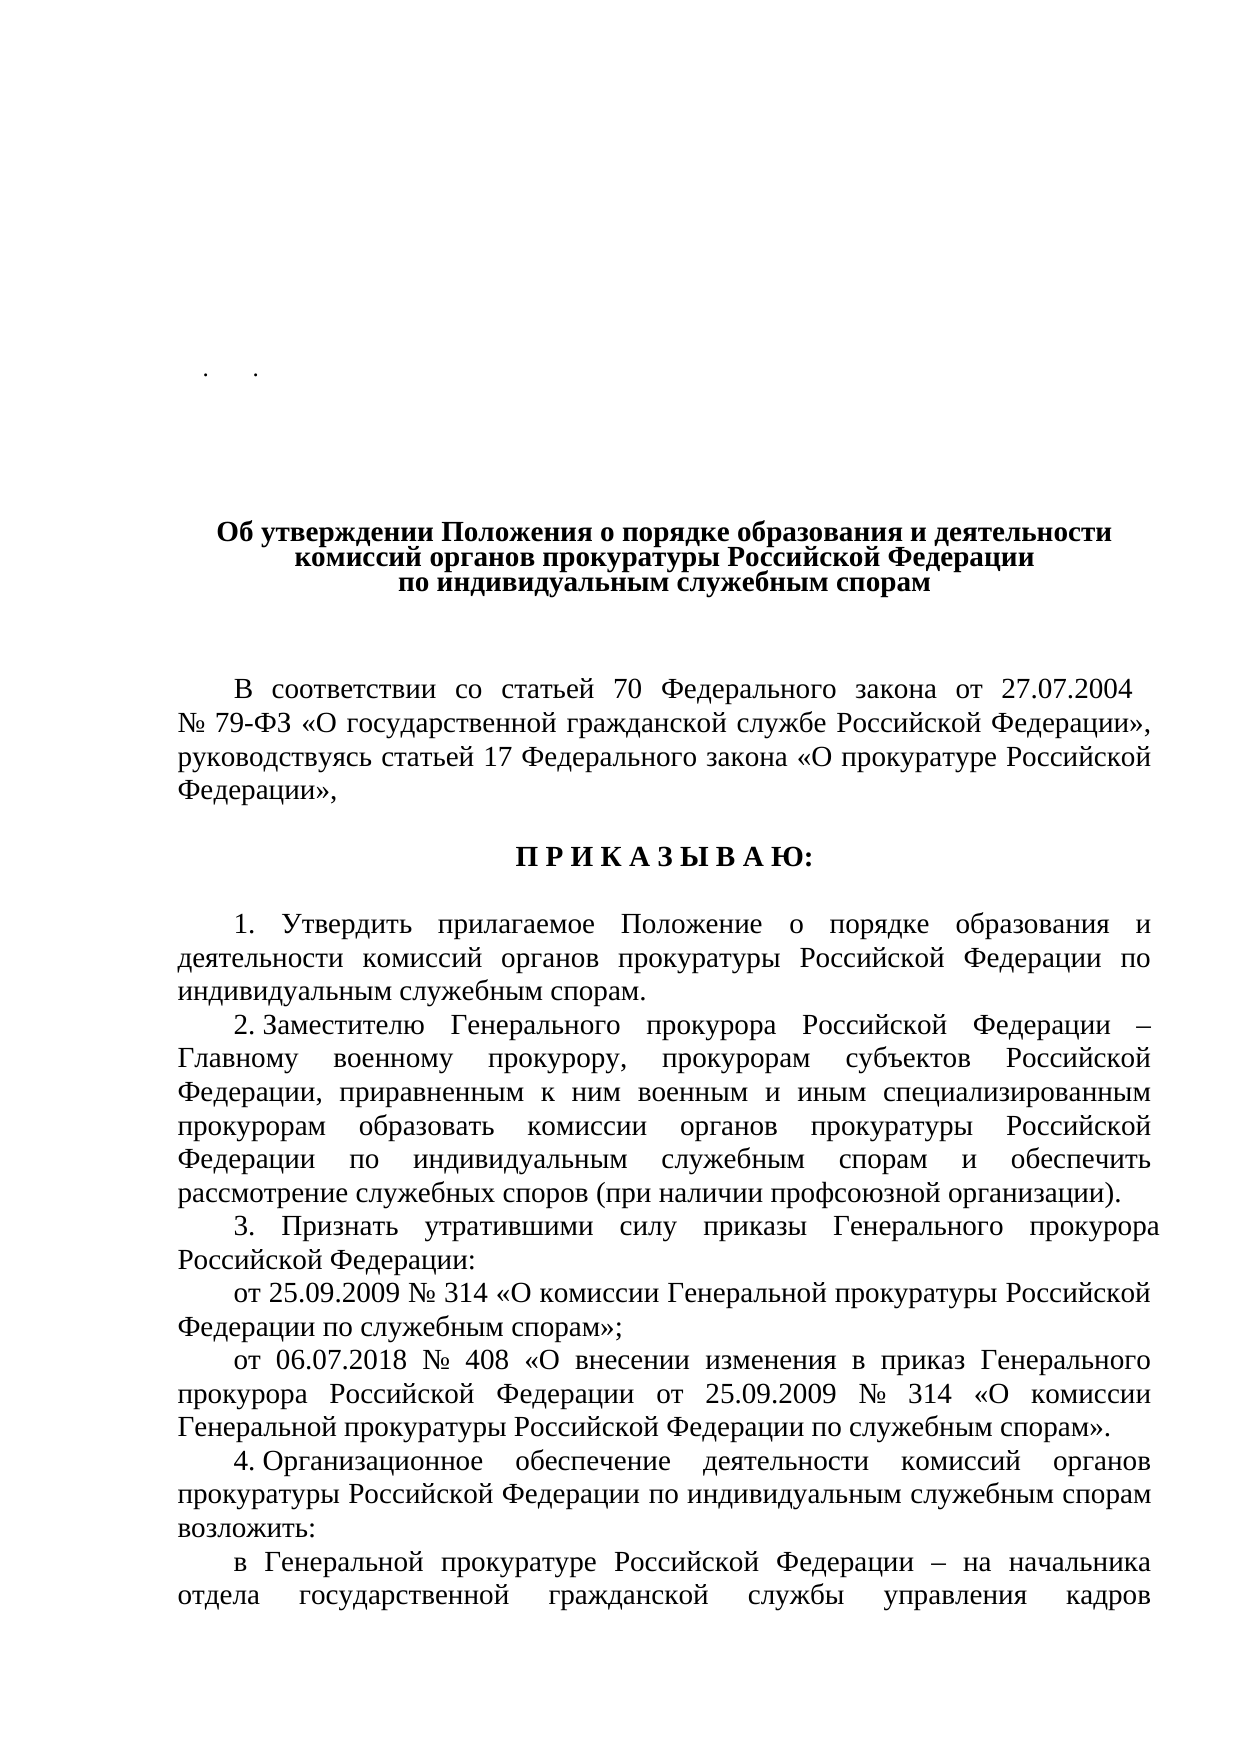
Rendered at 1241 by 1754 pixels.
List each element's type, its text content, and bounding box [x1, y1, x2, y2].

text . . [177, 353, 1152, 382]
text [177, 1544, 1152, 1611]
text Об утверждении Положения о порядке образования и деятельности комиссий органов прокуратуры Российской Федерации [177, 522, 1152, 572]
text 4. Организационное обеспечение деятельности комиссий органов прокуратуры Российской Федерации по индивидуальным служебным спорам возложить: [177, 1443, 1152, 1544]
text 1. Утвердить прилагаемое Положение о порядке образования и деятельности комиссий органов прокуратуры Российской Федерации по индивидуальным служебным спорам. [177, 906, 1152, 1007]
text П Р И К А З Ы В А Ю: [177, 839, 1152, 873]
text 3. Признать утратившими силу приказы Генерального прокурора Российской Федерации: [177, 1208, 1160, 1275]
text по индивидуальным служебным спорам [177, 572, 1152, 597]
text 2. Заместителю Генерального прокурора Российской Федерации – Главному военному прокурору, прокурорам субъектов Российской Федерации, приравненным к ним военным и иным специализированным прокурорам образовать комиссии органов прокуратуры Российской Федерации по индивидуальным служебным спорам и обеспечить рассмотрение служебных споров (при наличии профсоюзной организации). [177, 1007, 1152, 1208]
text от 06.07.2018 № 408 «О внесении изменения в приказ Генерального прокурора Российской Федерации от 25.09.2009 № 314 «О комиссии Генеральной прокуратуры Российской Федерации по служебным спорам». [177, 1342, 1152, 1443]
text от 25.09.2009 № 314 «О комиссии Генеральной прокуратуры Российской Федерации по служебным спорам»; [177, 1275, 1152, 1342]
text В соответствии со статьей 70 Федерального закона от 27.07.2004 № 79-ФЗ «О государственной гражданской службе Российской Федерации», руководствуясь статьей 17 Федерального закона «О прокуратуре Российской Федерации», [177, 672, 1152, 806]
